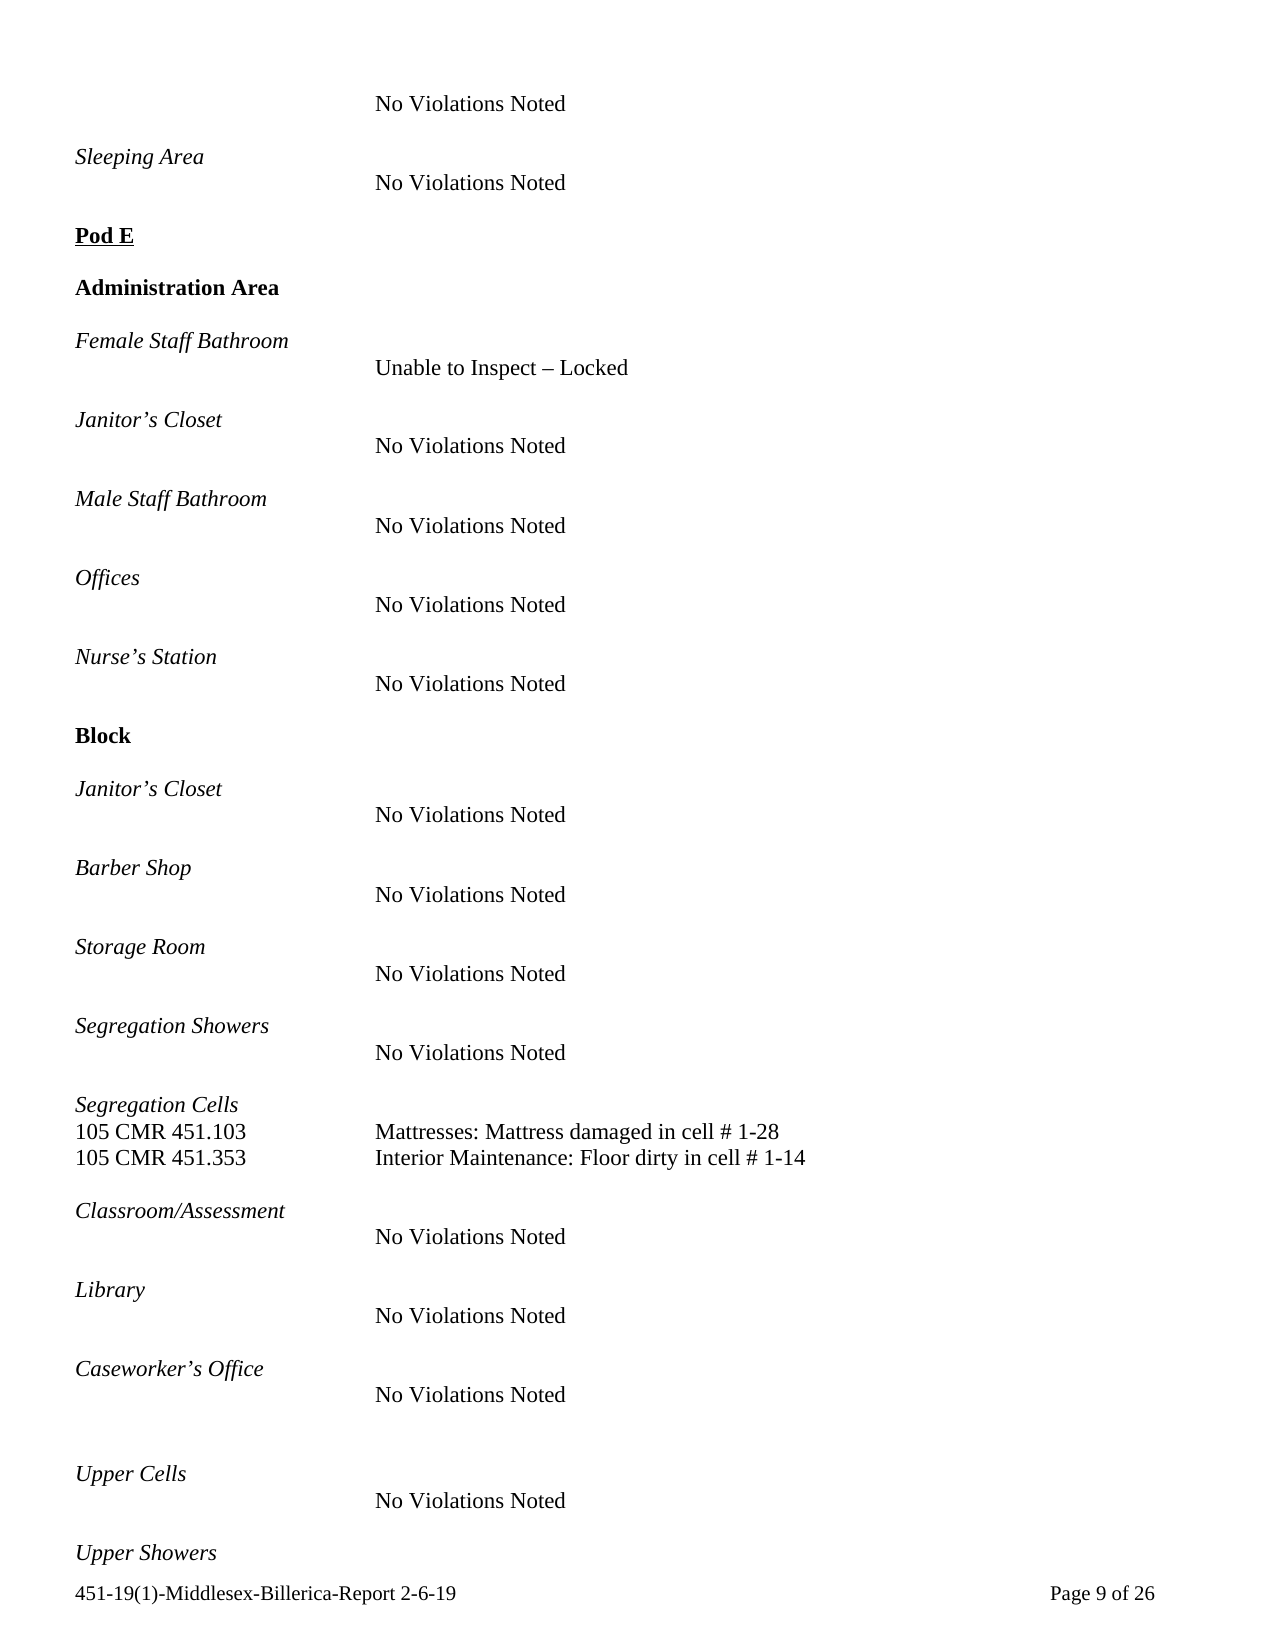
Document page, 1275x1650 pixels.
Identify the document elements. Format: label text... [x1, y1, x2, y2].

text Nurse’s Station [75, 643, 1200, 670]
text Barber Shop [75, 854, 1200, 881]
text No Violations Noted [75, 960, 1200, 986]
text 105 CMR 451.353 Interior Maintenance: Floor dirty in cell # 1-14 [75, 1144, 1200, 1171]
text Block [75, 722, 1200, 749]
text No Violations Noted [75, 90, 1200, 116]
text Classroom/Assessment [75, 1197, 1200, 1223]
text Offices [75, 564, 1200, 591]
text Administration Area [75, 274, 1200, 301]
text Pod E [75, 222, 1200, 248]
text Segregation Showers [75, 1012, 1200, 1039]
text No Violations Noted [75, 670, 1200, 696]
text Segregation Cells [75, 1091, 1200, 1118]
text Library [75, 1276, 1200, 1302]
text Janitor’s Closet [75, 775, 1200, 802]
text No Violations Noted [75, 433, 1200, 459]
text Storage Room [75, 933, 1200, 960]
text No Violations Noted [75, 1381, 1200, 1408]
text Unable to Inspect – Locked [75, 353, 1200, 380]
text No Violations Noted [75, 591, 1200, 617]
text No Violations Noted [75, 1302, 1200, 1329]
text No Violations Noted [75, 1487, 1200, 1513]
text Upper Cells [75, 1460, 1200, 1487]
text No Violations Noted [75, 1039, 1200, 1065]
text Upper Showers [75, 1539, 1200, 1566]
text No Violations Noted [75, 881, 1200, 907]
text No Violations Noted [75, 169, 1200, 195]
text Caseworker’s Office [75, 1355, 1200, 1381]
text Sleeping Area [75, 143, 1200, 169]
text No Violations Noted [75, 512, 1200, 538]
text 105 CMR 451.103 Mattresses: Mattress damaged in cell # 1-28 [75, 1118, 1200, 1144]
text Female Staff Bathroom [75, 327, 1200, 353]
text Janitor’s Closet [75, 406, 1200, 433]
text Male Staff Bathroom [75, 485, 1200, 512]
text No Violations Noted [75, 802, 1200, 828]
text No Violations Noted [75, 1223, 1200, 1249]
